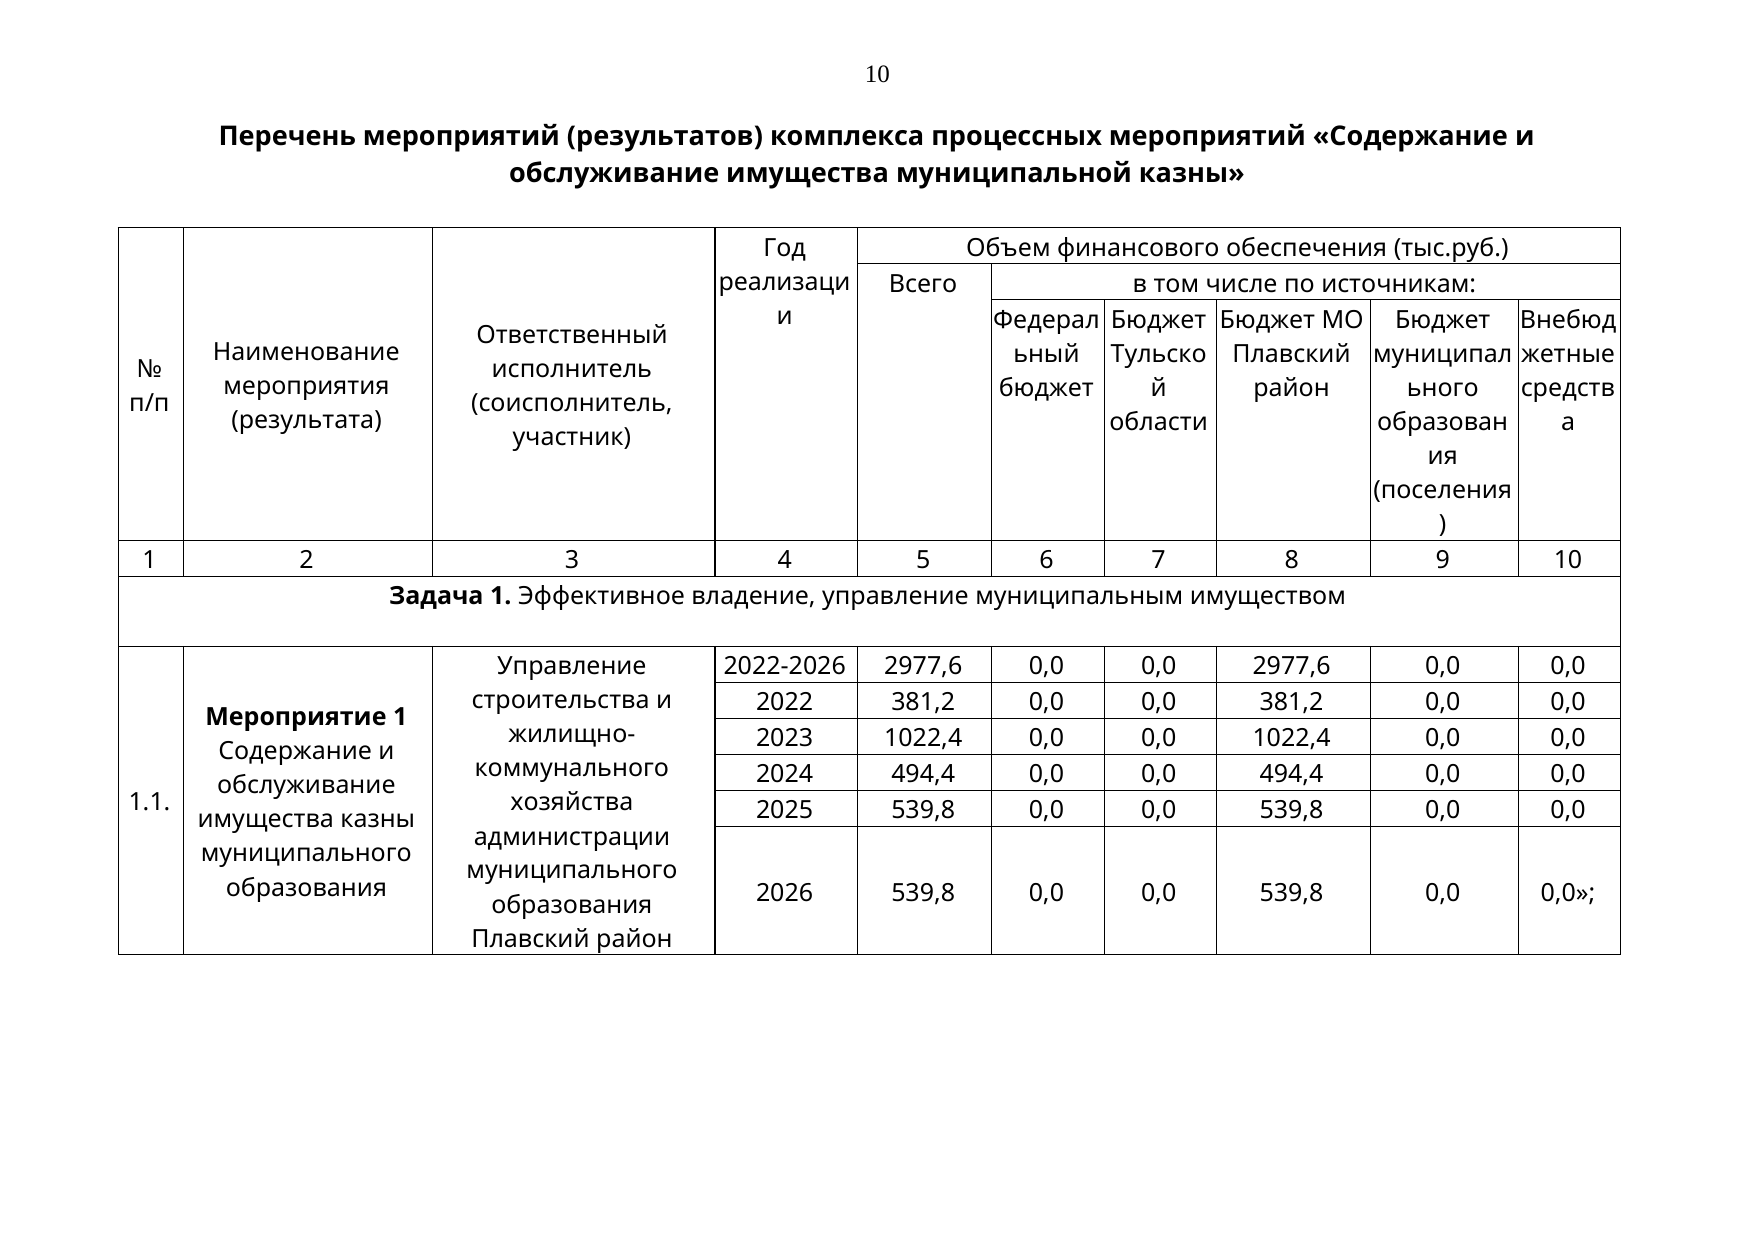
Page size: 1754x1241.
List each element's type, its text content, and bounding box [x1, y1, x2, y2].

table_cell Мероприятие 1 Содержание и обслуживание имущества казны муниципального образования [184, 647, 432, 954]
table_cell 0,0 [1105, 647, 1216, 682]
table_cell 0,0 [1105, 791, 1216, 826]
table_cell 2024 [716, 755, 857, 790]
table_cell 0,0 [992, 755, 1104, 790]
table_cell 4 [716, 541, 857, 576]
table_cell 0,0 [1371, 683, 1518, 718]
table_cell 381,2 [858, 683, 991, 718]
table_cell 494,4 [1217, 755, 1370, 790]
table_cell 3 [433, 541, 714, 576]
table_cell 2025 [716, 791, 857, 826]
table_cell 0,0 [1519, 791, 1620, 826]
text Перечень мероприятий (результатов) комплекса процессных мероприятий «Содержание и обслуживание имущества муниципальной казны» [118, 117, 1636, 190]
table_cell 539,8 [1217, 827, 1370, 954]
table_cell 0,0 [1371, 791, 1518, 826]
table_cell 2022-2026 [716, 647, 857, 682]
table_cell 0,0 [1105, 683, 1216, 718]
table_cell 539,8 [1217, 791, 1370, 826]
table_cell 0,0 [992, 647, 1104, 682]
table_cell 0,0 [1519, 755, 1620, 790]
table_cell 2977,6 [1217, 647, 1370, 682]
table_cell Бюджет Тульской области [1105, 300, 1216, 540]
table_cell 0,0 [1371, 755, 1518, 790]
table_cell 0,0 [992, 827, 1104, 954]
table_cell Управление строительства и жилищно-коммунального хозяйства администрации муниципального образования Плавский район [433, 647, 714, 954]
table_cell 2 [184, 541, 432, 576]
table_header Объем финансового обеспечения (тыс.руб.) [858, 228, 1620, 263]
table_cell 1.1. [119, 647, 183, 954]
table_cell 1022,4 [858, 719, 991, 754]
table_cell 1022,4 [1217, 719, 1370, 754]
table_cell 381,2 [1217, 683, 1370, 718]
table_cell 8 [1217, 541, 1370, 576]
table_header Ответственный исполнитель (соисполнитель, участник) [433, 228, 714, 540]
table_cell 7 [1105, 541, 1216, 576]
table_cell 10 [1519, 541, 1620, 576]
table_cell 2026 [716, 827, 857, 954]
table_cell Бюджет МО Плавский район [1217, 300, 1370, 540]
table_cell 0,0 [992, 683, 1104, 718]
table_cell 0,0 [1519, 683, 1620, 718]
table_cell Федеральный бюджет [992, 300, 1104, 540]
table_cell 539,8 [858, 827, 991, 954]
table_cell 5 [858, 541, 991, 576]
table_cell 6 [992, 541, 1104, 576]
table_cell в том числе по источникам: [992, 264, 1620, 299]
table_cell 494,4 [858, 755, 991, 790]
table_cell 0,0 [1519, 647, 1620, 682]
table_cell 0,0 [992, 791, 1104, 826]
table_cell 0,0 [1519, 719, 1620, 754]
table_header Год реализации [716, 228, 857, 540]
table_cell Всего [858, 264, 991, 540]
table_cell 1 [119, 541, 183, 576]
table_cell 539,8 [858, 791, 991, 826]
table_cell 0,0 [1105, 719, 1216, 754]
table_cell 0,0»; [1519, 827, 1620, 954]
table_cell 0,0 [1371, 827, 1518, 954]
table_cell 0,0 [1371, 719, 1518, 754]
table_cell 9 [1371, 541, 1518, 576]
table_header № п/п [119, 228, 183, 540]
table_cell 2022 [716, 683, 857, 718]
table_cell 0,0 [1105, 755, 1216, 790]
table_cell 2023 [716, 719, 857, 754]
table_cell 2977,6 [858, 647, 991, 682]
table_cell 0,0 [992, 719, 1104, 754]
table_cell Задача 1. Эффективное владение, управление муниципальным имуществом [119, 577, 1620, 646]
table_header Наименование мероприятия (результата) [184, 228, 432, 540]
table_cell 0,0 [1105, 827, 1216, 954]
table_cell Внебюджетные средства [1519, 300, 1620, 540]
table_cell Бюджет муниципального образования (поселения) [1371, 300, 1518, 540]
table_cell 0,0 [1371, 647, 1518, 682]
